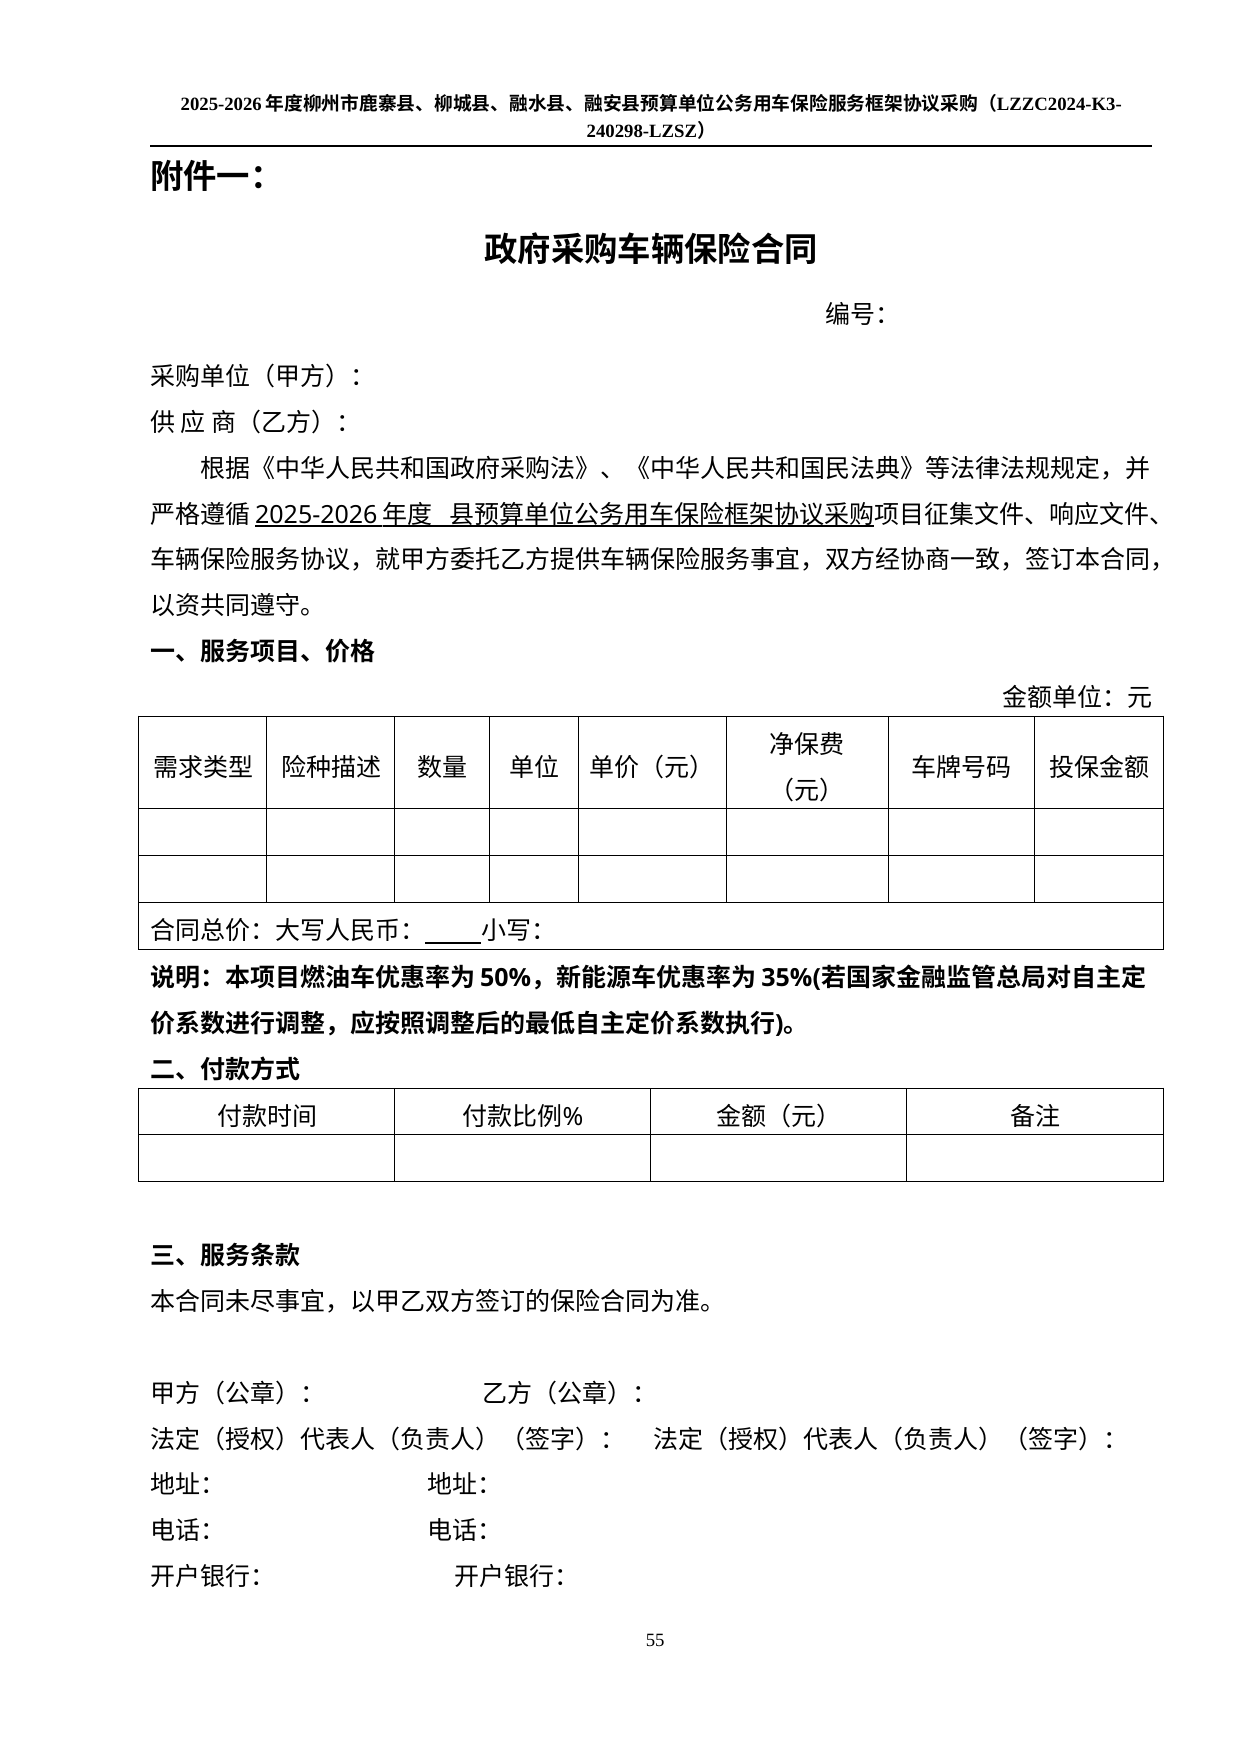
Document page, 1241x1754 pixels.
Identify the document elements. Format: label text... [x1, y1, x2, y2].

table_cell [395, 1135, 650, 1181]
table_header 单价（元） [579, 717, 726, 808]
table_cell [727, 856, 888, 902]
text 法定（授权）代表人（负责人）（签字）： 法定（授权）代表人（负责人）（签字）： [150, 1411, 1152, 1457]
text 附件一： [150, 150, 1152, 198]
text 政府采购车辆保险合同 [150, 222, 1152, 271]
text 开户银行： 开户银行： [150, 1549, 1152, 1595]
table_cell 合同总价：大写人民币： 小写： [139, 903, 1163, 949]
table_cell [139, 856, 266, 902]
table_cell [267, 809, 394, 855]
table_cell [579, 809, 726, 855]
table_header 数量 [395, 717, 489, 808]
text 二、付款方式 [150, 1042, 1152, 1087]
table_cell [579, 856, 726, 902]
table_cell [139, 1135, 394, 1181]
table_cell [651, 1135, 906, 1181]
text 说明：本项目燃油车优惠率为50%，新能源车优惠率为35%(若国家金融监管总局对自主定价系数进行调整，应按照调整后的最低自主定价系数执行)。 [150, 950, 1152, 1042]
text 电话： 电话： [150, 1503, 1152, 1549]
table_cell [889, 856, 1034, 902]
table_header 备注 [907, 1089, 1163, 1134]
table_cell [907, 1135, 1163, 1181]
text 地址： 地址： [150, 1457, 1152, 1503]
table_cell [267, 856, 394, 902]
text 编号： [150, 294, 1152, 331]
table_header 付款时间 [139, 1089, 394, 1134]
text 三、服务条款 [150, 1228, 1152, 1274]
table_header 需求类型 [139, 717, 266, 808]
table_cell [1035, 809, 1163, 855]
table_cell [139, 809, 266, 855]
text 根据《中华人民共和国政府采购法》、《中华人民共和国民法典》等法律法规规定，并严格遵循2025-2026年度 县预算单位公务用车保险框架协议采购项目征集文件、响应文件、车辆保险服务协议，就甲方委托乙方提供车辆保险服务事宜，双方经协商一致，签订本合同，以资共同遵守。 [150, 441, 1152, 624]
table_header 单位 [490, 717, 578, 808]
table_header 险种描述 [267, 717, 394, 808]
text 供 应 商（乙方）： [150, 395, 1152, 441]
table_header 车牌号码 [889, 717, 1034, 808]
table_cell [1035, 856, 1163, 902]
text 金额单位：元 [150, 670, 1152, 716]
text 采购单位（甲方）： [150, 349, 1152, 395]
table_header 付款比例% [395, 1089, 650, 1134]
table_cell [889, 809, 1034, 855]
text 本合同未尽事宜，以甲乙双方签订的保险合同为准。 [150, 1274, 1152, 1320]
table_cell [395, 809, 489, 855]
table_cell [490, 809, 578, 855]
table_header 投保金额 [1035, 717, 1163, 808]
table_header 净保费（元） [727, 717, 888, 808]
table_cell [490, 856, 578, 902]
text 一、服务项目、价格 [150, 624, 1152, 670]
table_cell [395, 856, 489, 902]
text 甲方（公章）： 乙方（公章）： [150, 1366, 1152, 1411]
table_cell [727, 809, 888, 855]
table_header 金额（元） [651, 1089, 906, 1134]
